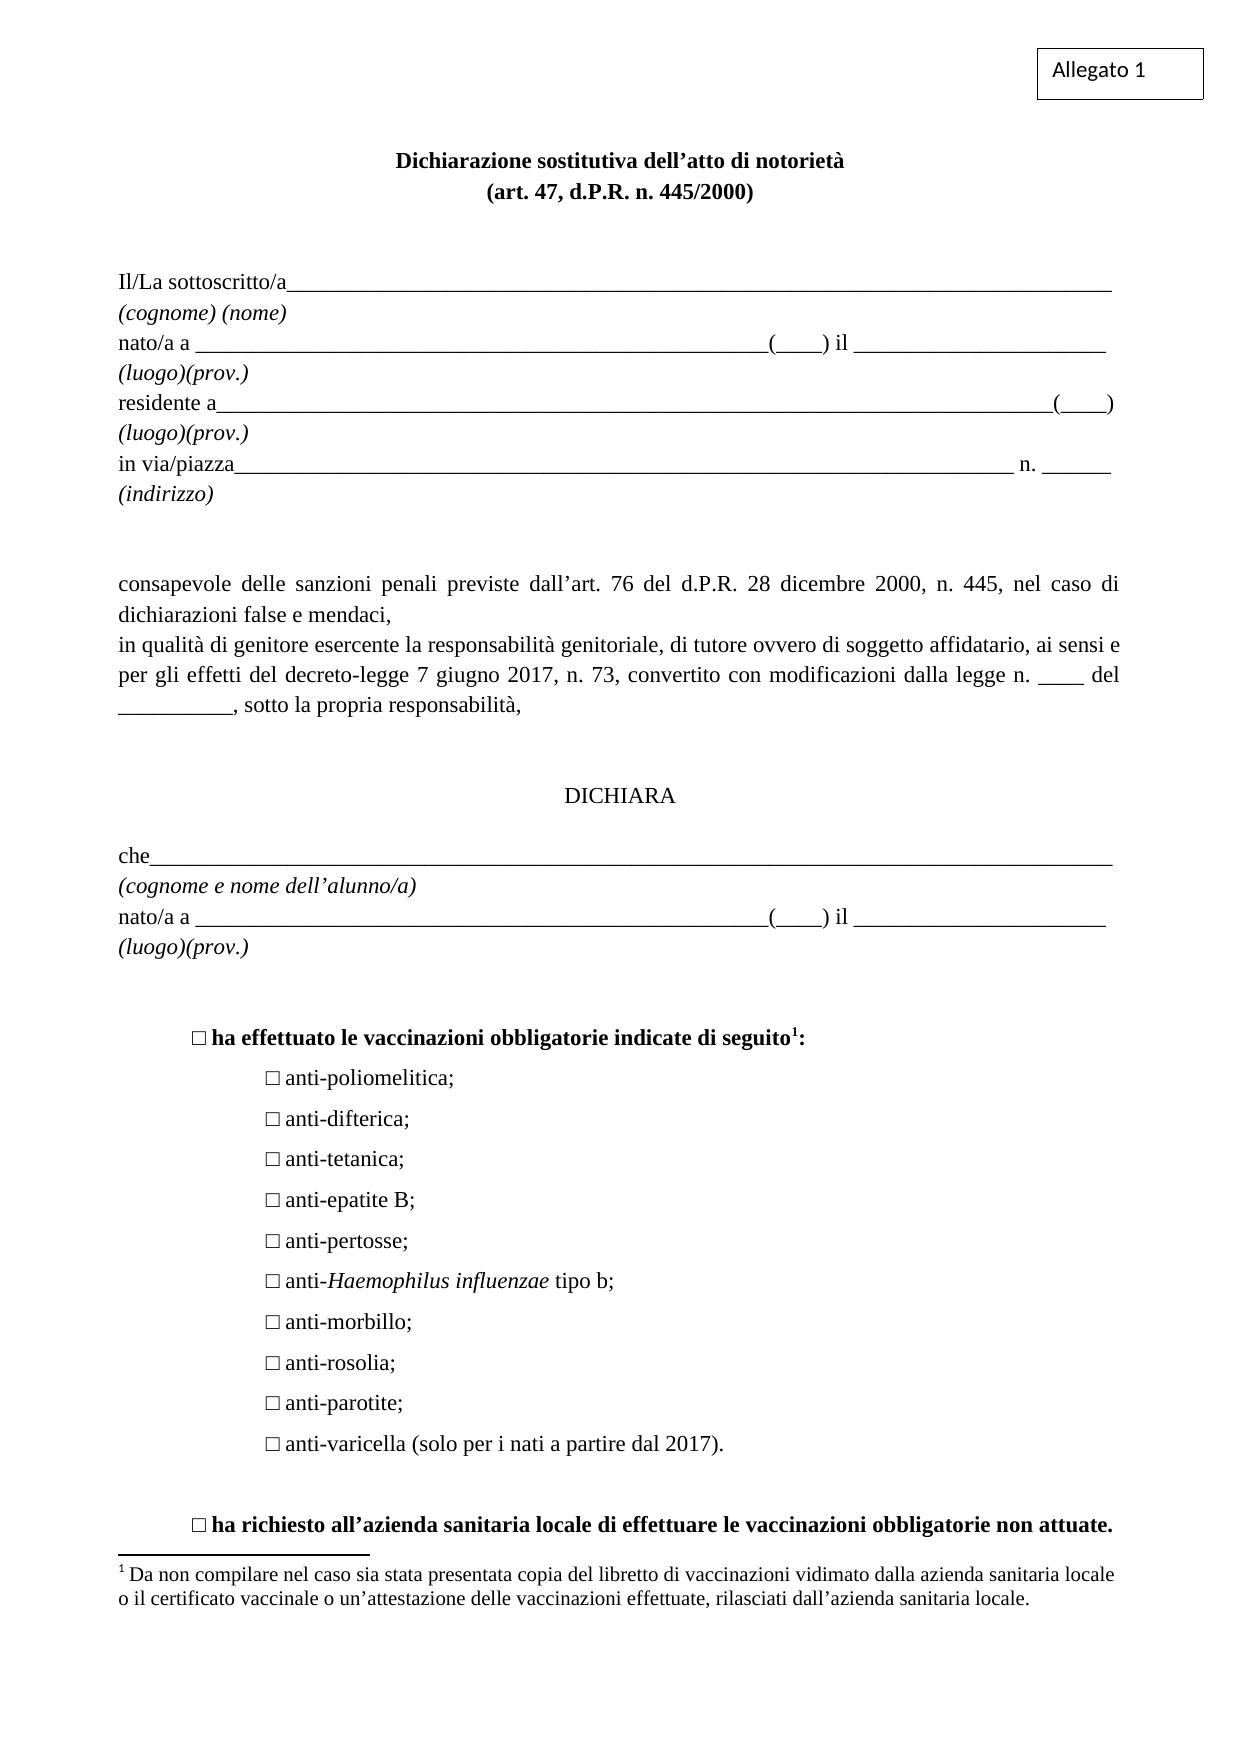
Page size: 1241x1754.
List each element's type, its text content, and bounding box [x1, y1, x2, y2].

text consapevole delle sanzioni penali previste dall’art. 76 del d.P.R. 28 dicembre 2000, n. 445, nel caso di dichiarazioni false e mendaci, [118, 571, 1122, 627]
text DICHIARA [118, 782, 1122, 808]
text (luogo)(prov.) [118, 419, 1122, 446]
text □ anti-pertosse; [192, 1227, 1122, 1253]
text (cognome) (nome) [118, 299, 1122, 325]
text in via/piazza____________________________________________________________________ n. ______ [118, 450, 1122, 476]
text nato/a a __________________________________________________(____) il ______________________ [118, 329, 1122, 355]
text Il/La sottoscritto/a________________________________________________________________________ [118, 268, 1122, 295]
text (art. 47, d.P.R. n. 445/2000) [118, 178, 1122, 204]
text (cognome e nome dell’alunno/a) [118, 873, 1122, 899]
text (indirizzo) [118, 480, 1122, 506]
text □ anti-Haemophilus influenzae tipo b; [192, 1267, 1122, 1294]
text □ anti-difterica; [192, 1105, 1122, 1131]
text □ ha effettuato le vaccinazioni obbligatorie indicate di seguito: [192, 1024, 1122, 1050]
text (luogo)(prov.) [118, 933, 1122, 959]
text (luogo)(prov.) [118, 359, 1122, 385]
text che____________________________________________________________________________________ [118, 842, 1122, 869]
text □ anti-varicella (solo per i nati a partire dal 2017). [192, 1430, 1122, 1456]
text in qualità di genitore esercente la responsabilità genitoriale, di tutore ovvero di soggetto affidatario, ai sensi e per gli effetti del decreto-legge 7 giugno 2017, n. 73, convertito con modificazioni dalla legge n. ____ del __________, sotto la propria responsabilità, [118, 631, 1122, 718]
text □ anti-rosolia; [192, 1349, 1122, 1375]
text Dichiarazione sostitutiva dell’atto di notorietà [118, 148, 1122, 174]
text □ anti-morbillo; [192, 1308, 1122, 1334]
text nato/a a __________________________________________________(____) il ______________________ [118, 903, 1122, 929]
text residente a_________________________________________________________________________(____) [118, 389, 1122, 416]
text □ anti-tetanica; [192, 1146, 1122, 1172]
text □ anti-poliomelitica; [192, 1064, 1122, 1091]
text □ anti-epatite B; [192, 1186, 1122, 1212]
text □ anti-parotite; [192, 1389, 1122, 1416]
text □ ha richiesto all’azienda sanitaria locale di effettuare le vaccinazioni obbligatorie non attuate. [118, 1511, 1122, 1537]
